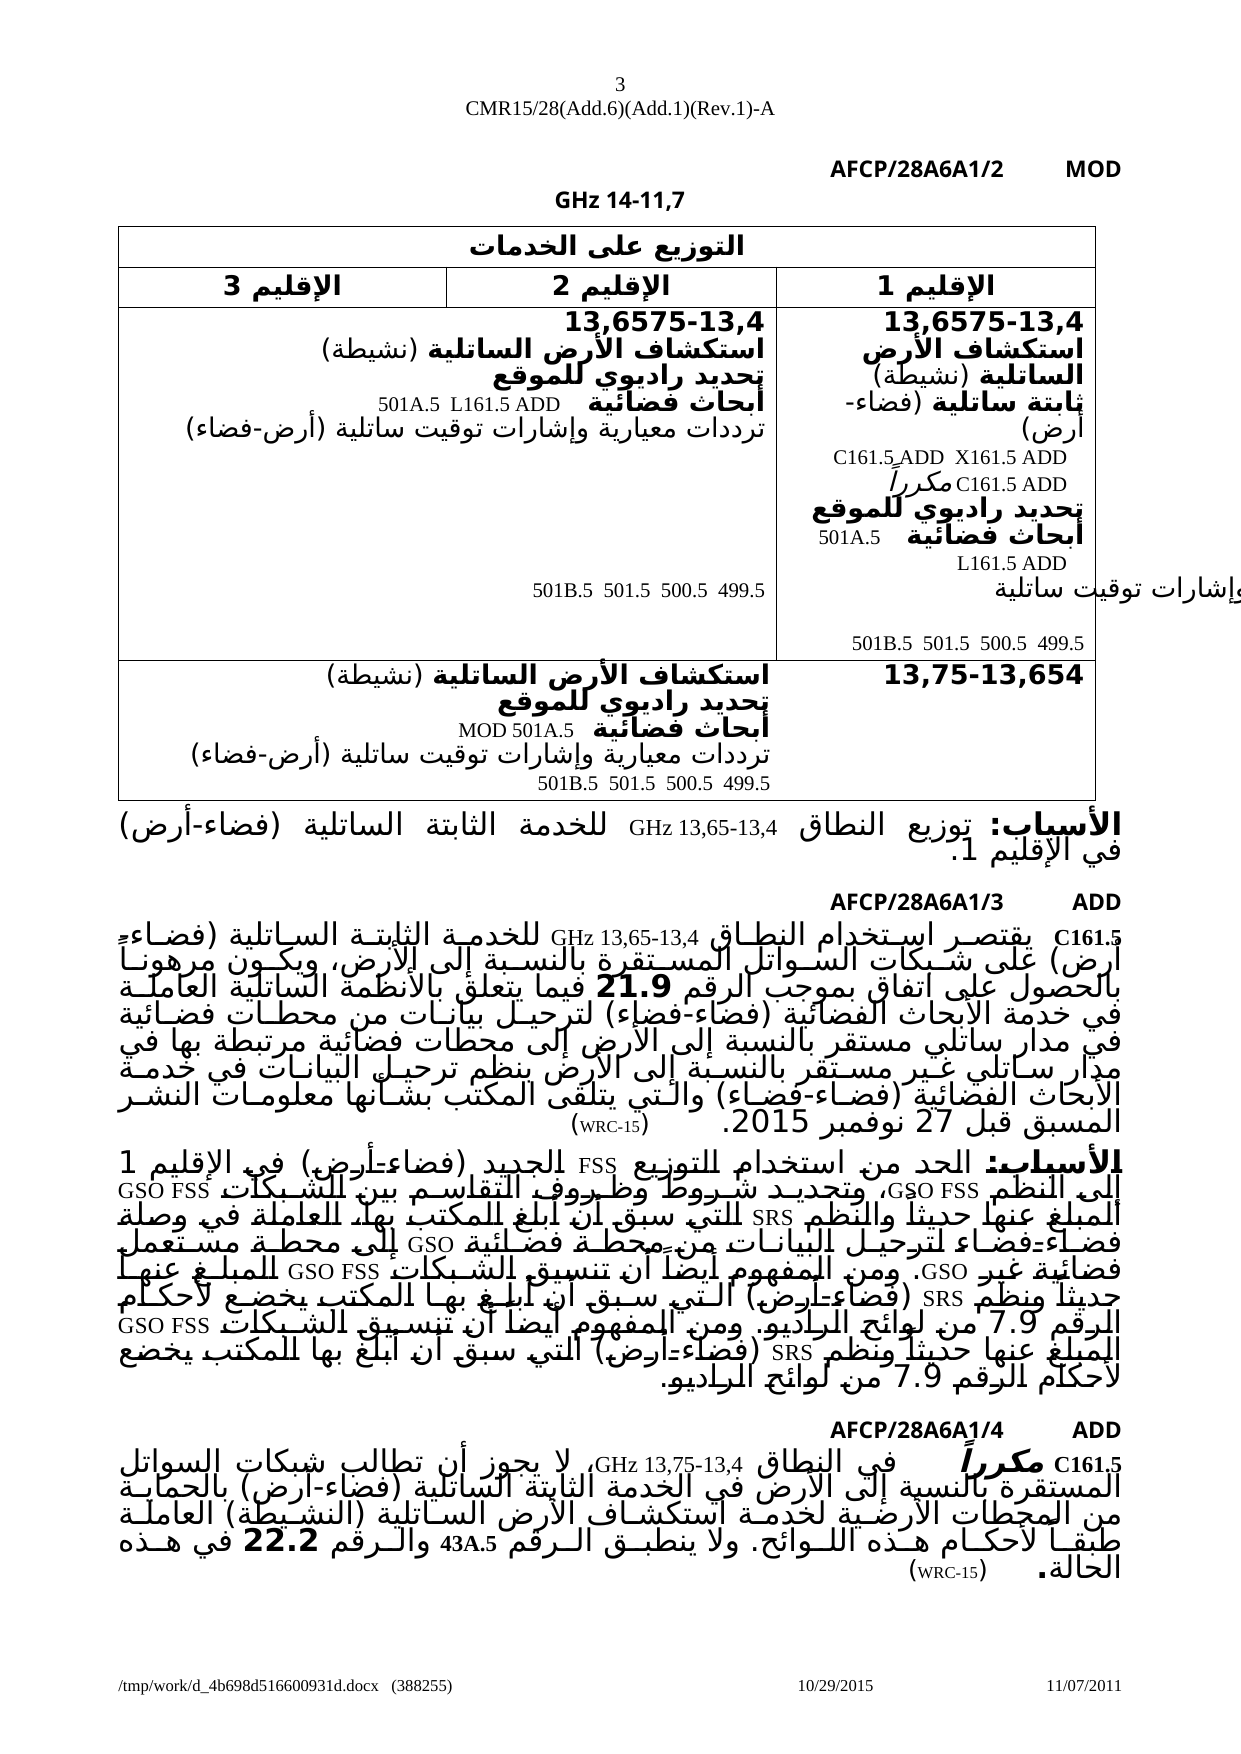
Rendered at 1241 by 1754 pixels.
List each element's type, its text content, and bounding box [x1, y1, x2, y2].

table_cell الإقليم 3 [119, 268, 446, 307]
text الأسباب: الحد من استخدام التوزيع FSS الجديد (فضاء-أرض) في الإقليم 1 إلى النظم GSO FSS، وتحديد شروط وظروف التقاسم بين الشبكات GSO FSS المبلغ عنها حديثاً والنظم SRS التي سبق أن أبلغ المكتب بها، العاملة في وصلة فضاء-فضاء لترحيل البيانات من محطة فضائية GSO إلى محطة مستعمل فضائية غير GSO. ومن المفهوم أيضاً أن تنسيق الشبكات GSO FSS المبلغ عنها حديثاً ونظم SRS (فضاء-أرض) التي سبق أن أبلغ بها المكتب يخضع لأحكام الرقم 7.9 من لوائح الراديو. ومن المفهوم أيضاً أن تنسيق الشبكات GSO FSS المبلغ عنها حديثاً ونظم SRS (فضاء-أرض) التي سبق أن أبلغ بها المكتب يخضع لأحكام الرقم 7.9 من لوائح الراديو. [118, 1152, 1122, 1395]
text ADD AFCP/28A6A1/3 [118, 892, 1122, 915]
text C161.5 يقتصر استخدام النطاق GHz 13,65-13,4 للخدمة الثابتة الساتلية (فضاء-أرض) على شبكات السواتل المستقرة بالنسبة إلى الأرض، ويكون مرهوناً بالحصول على اتفاق بموجب الرقم 21.9 فيما يتعلق بالأنظمة الساتلية العاملة في خدمة الأبحاث الفضائية (فضاء-فضاء) لترحيل بيانات من محطات فضائية في مدار ساتلي مستقر بالنسبة إلى الأرض إلى محطات فضائية مرتبطة بها في مدار ساتلي غير مستقر بالنسبة إلى الأرض بنظم ترحيل البيانات في خدمة الأبحاث الفضائية (فضاء-فضاء) والتي يتلقى المكتب بشأنها معلومات النشر المسبق قبل 27 نوفمبر 2015. (WRC-15) [118, 924, 1122, 1139]
text الأسباب: توزيع النطاق GHz 13,65-13,4 للخدمة الثابتة الساتلية (فضاء-أرض) في الإقليم 1. [118, 813, 1122, 867]
table_header التوزيع على الخدمات [119, 227, 1095, 267]
text C161.5 مكرراً في النطاق GHz 13,75-13,4، لا يجوز أن تطالب شبكات السواتل المستقرة بالنسبة إلى الأرض في الخدمة الثابتة الساتلية (فضاء-أرض) بالحماية من المحطات الأرضية لخدمة استكشاف الأرض الساتلية (النشيطة) العاملة طبقاً لأحكام هذه اللوائح. ولا ينطبق الرقم 43A.5 والرقم 22.2 في هذه الحالة. (WRC-15) [118, 1451, 1122, 1586]
table_cell 13,-13,4 استكشاف الأرض الساتلية (نشيطة) تحديد راديوي للموقع أبحاث فضائية ترددات معيارية وإشارات توقيت ساتلية (أرض-فضاء) 501B.5 501.5 500.5 499.5 [777, 308, 1095, 660]
table_cell 13,75-13, استكشاف الأرض الساتلية (نشيطة) تحديد راديوي للموقع أبحاث فضائية 501A.5 ترددات معيارية وإشارات توقيت ساتلية (أرض-فضاء) 501B.5 501.5 500.5 499.5 [119, 661, 1095, 800]
text MOD AFCP/28A6A1/2 [118, 157, 1122, 182]
text ADD AFCP/28A6A1/4 [118, 1420, 1122, 1443]
table_cell الإقليم 2 [447, 268, 776, 307]
table_cell 13,-13,4 استكشاف الأرض الساتلية (نشيطة) تحديد راديوي للموقع أبحاث فضائية ترددات معيارية وإشارات توقيت ساتلية (أرض-فضاء) 501B.5 501.5 500.5 499.5 [119, 308, 776, 660]
table_cell الإقليم 1 [777, 268, 1095, 307]
title GHz 14-11,7 [118, 188, 1122, 213]
